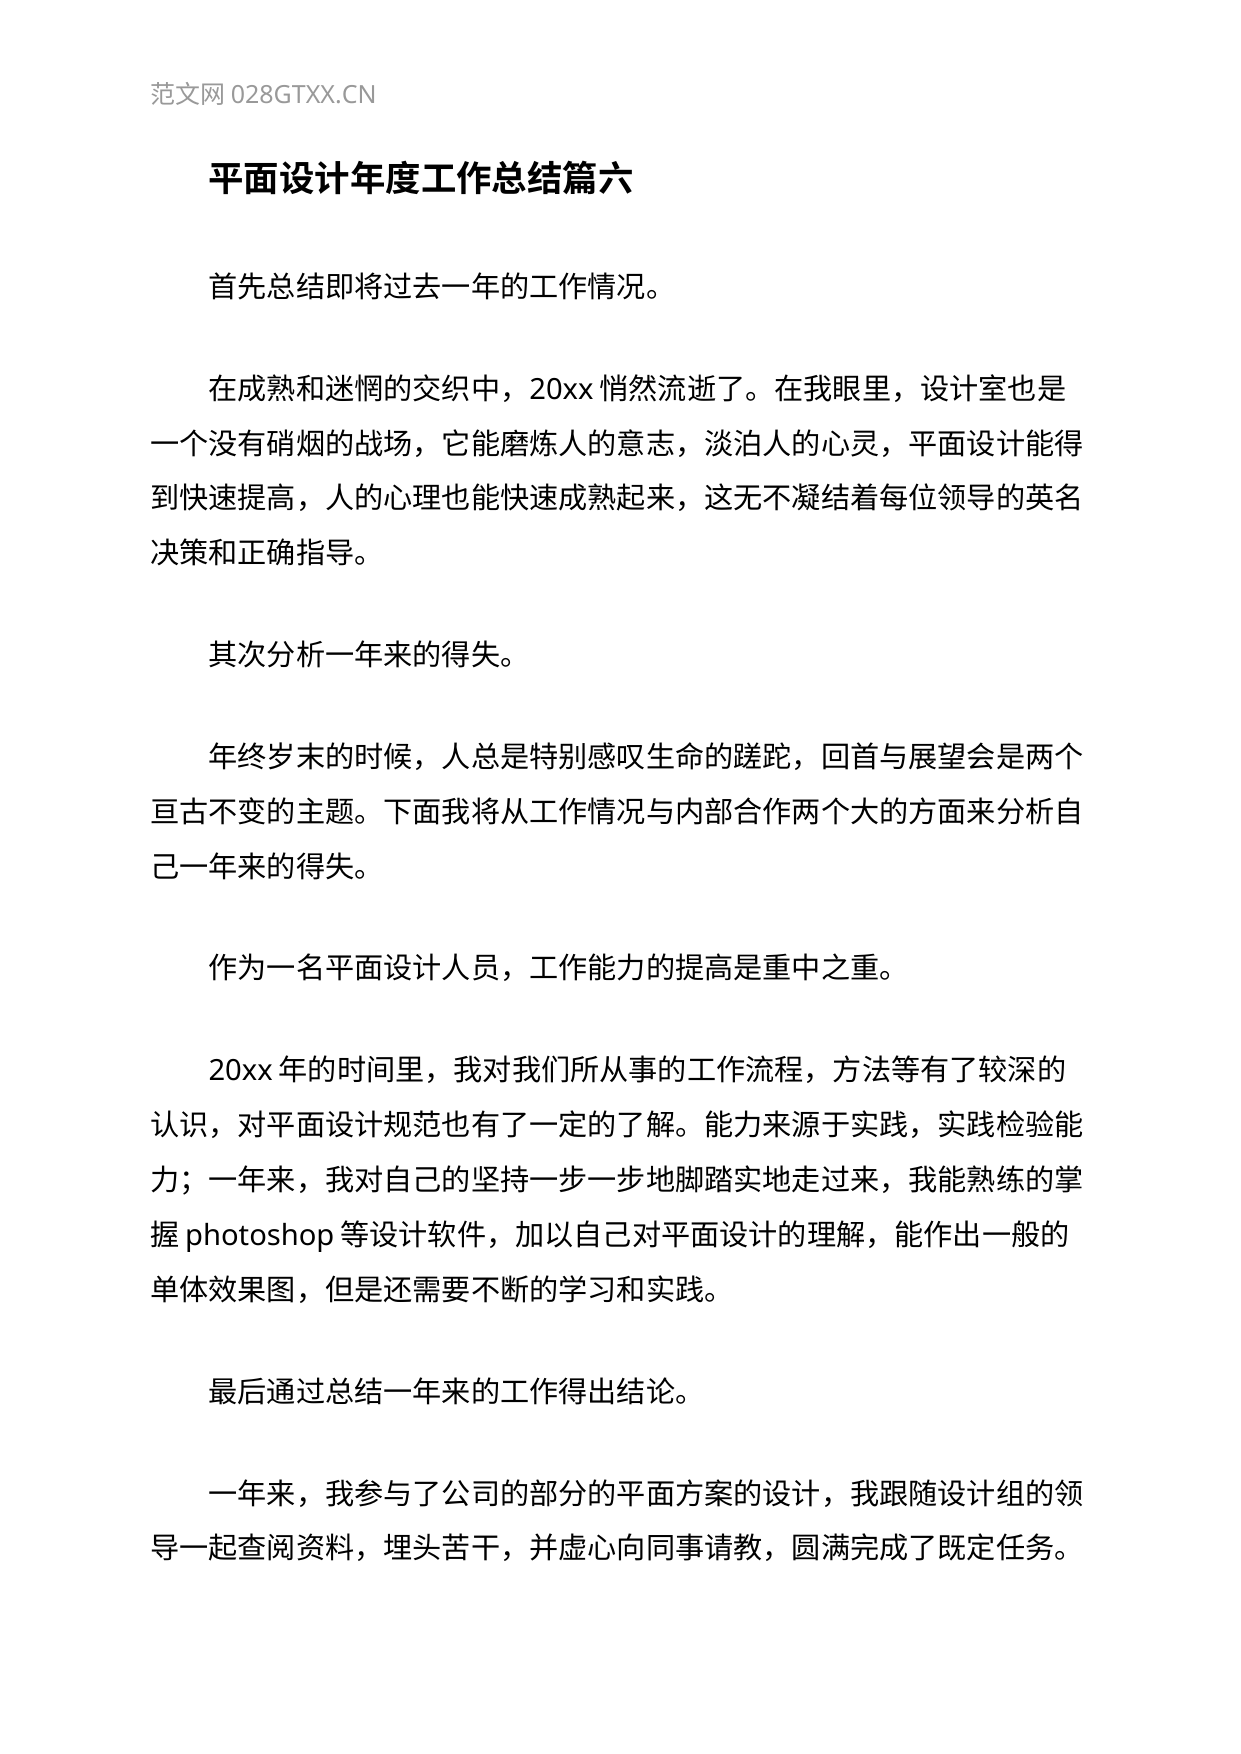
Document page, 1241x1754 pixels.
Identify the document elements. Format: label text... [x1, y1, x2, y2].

text 最后通过总结一年来的工作得出结论。 [150, 1368, 1090, 1411]
text 20xx年的时间里，我对我们所从事的工作流程，方法等有了较深的认识，对平面设计规范也有了一定的了解。能力来源于实践，实践检验能力；一年来，我对自己的坚持一步一步地脚踏实地走过来，我能熟练的掌握photoshop等设计软件，加以自己对平面设计的理解，能作出一般的单体效果图，但是还需要不断的学习和实践。 [150, 1047, 1090, 1309]
text 作为一名平面设计人员，工作能力的提高是重中之重。 [150, 945, 1090, 987]
text 首先总结即将过去一年的工作情况。 [150, 263, 1090, 306]
text 在成熟和迷惘的交织中，20xx悄然流逝了。在我眼里，设计室也是一个没有硝烟的战场，它能磨炼人的意志，淡泊人的心灵，平面设计能得到快速提高，人的心理也能快速成熟起来，这无不凝结着每位领导的英名决策和正确指导。 [150, 365, 1090, 572]
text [150, 1470, 1090, 1567]
text 平面设计年度工作总结篇六 [150, 150, 1090, 201]
text 其次分析一年来的得失。 [150, 632, 1090, 674]
text 年终岁末的时候，人总是特别感叹生命的蹉跎，回首与展望会是两个亘古不变的主题。下面我将从工作情况与内部合作两个大的方面来分析自己一年来的得失。 [150, 733, 1090, 886]
